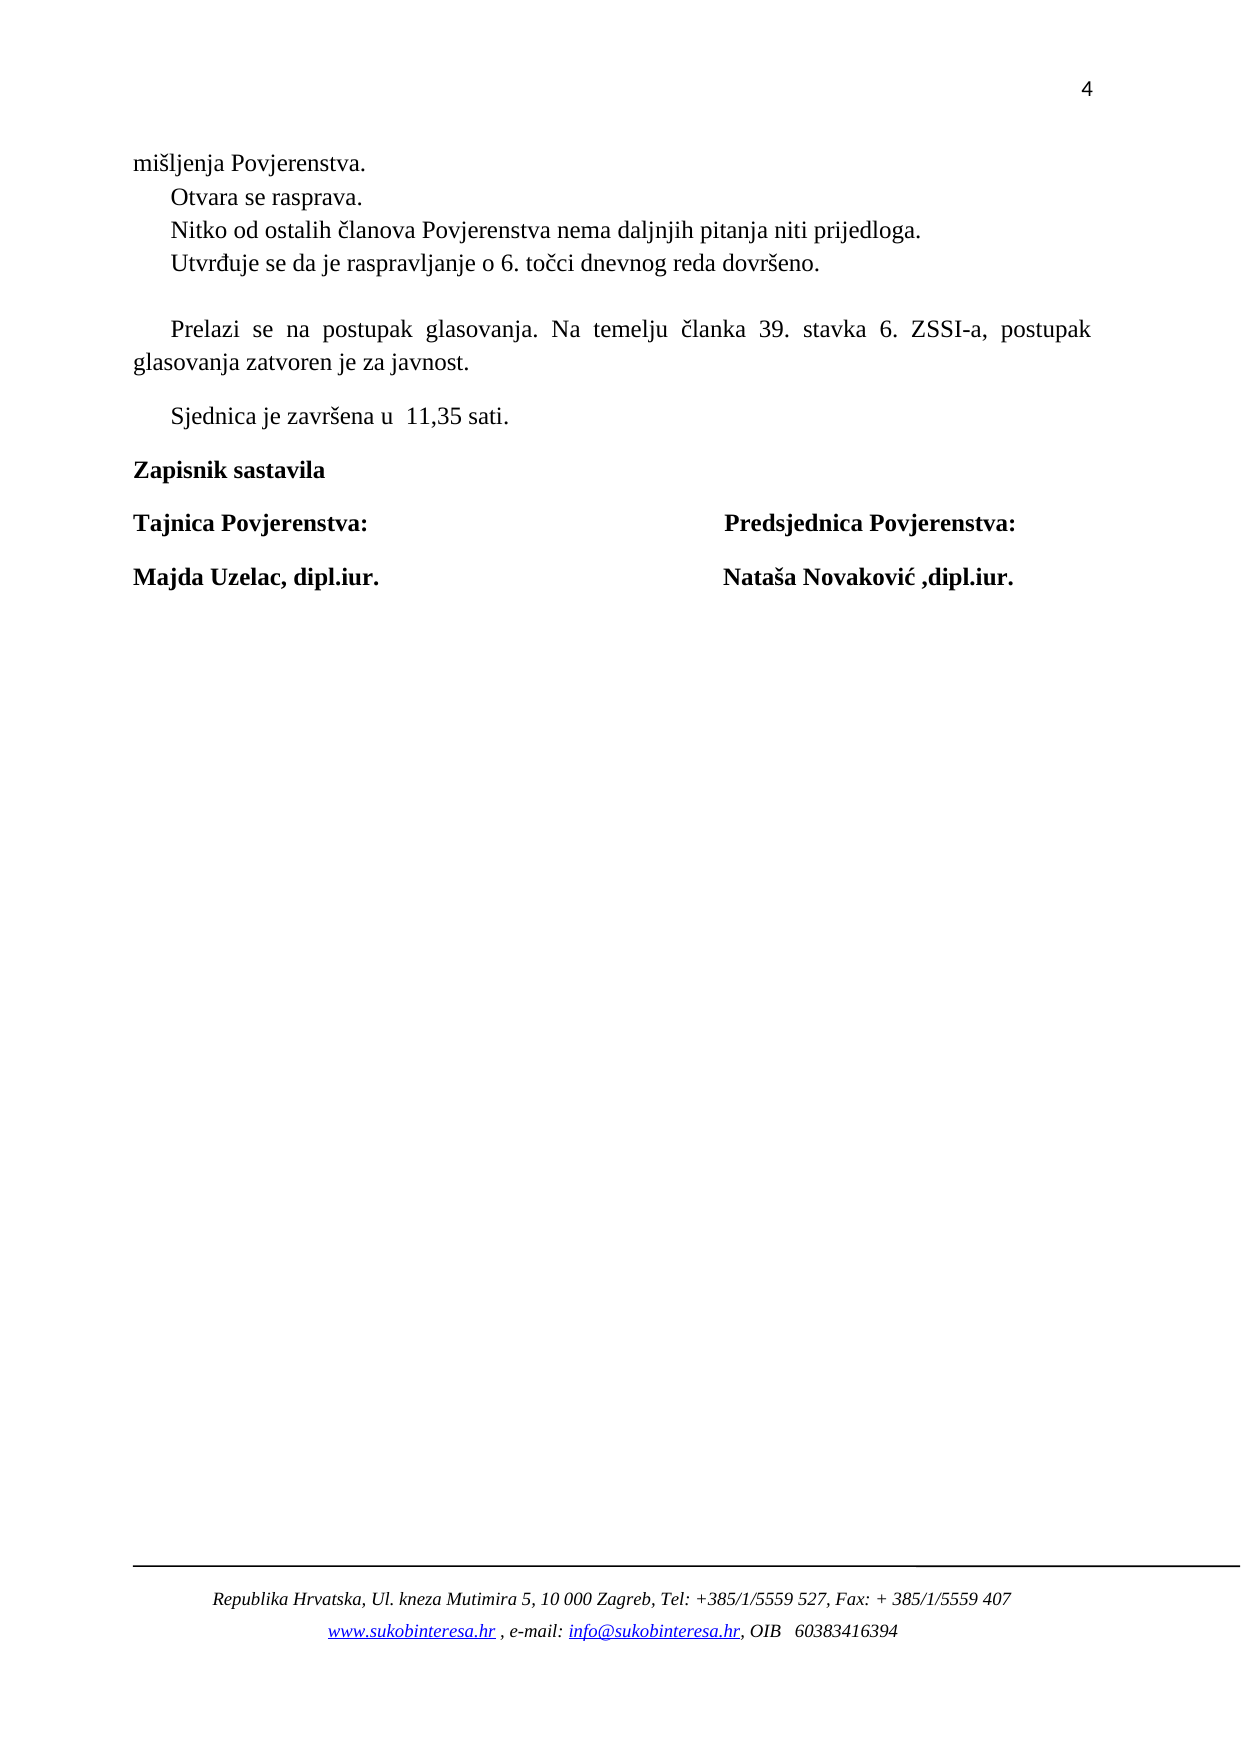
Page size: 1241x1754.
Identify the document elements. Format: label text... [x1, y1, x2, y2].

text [133, 148, 1092, 176]
text Nitko od ostalih članova Povjerenstva nema daljnjih pitanja niti prijedloga. [133, 215, 1092, 244]
text Utvrđuje se da je raspravljanje o 6. točci dnevnog reda dovršeno. [133, 248, 1092, 277]
text Sjednica je završena u 11,35 sati. [133, 401, 1092, 429]
text Zapisnik sastavila [133, 455, 1092, 483]
text Majda Uzelac, dipl.iur. Nataša Novaković ,dipl.iur. [133, 562, 1092, 591]
text Prelazi se na postupak glasovanja. Na temelju članka 39. stavka 6. ZSSI-a, postupak glasovanja zatvoren je za javnost. [133, 314, 1092, 376]
text Tajnica Povjerenstva: Predsjednica Povjerenstva: [133, 508, 1092, 537]
text Otvara se rasprava. [133, 182, 1092, 211]
